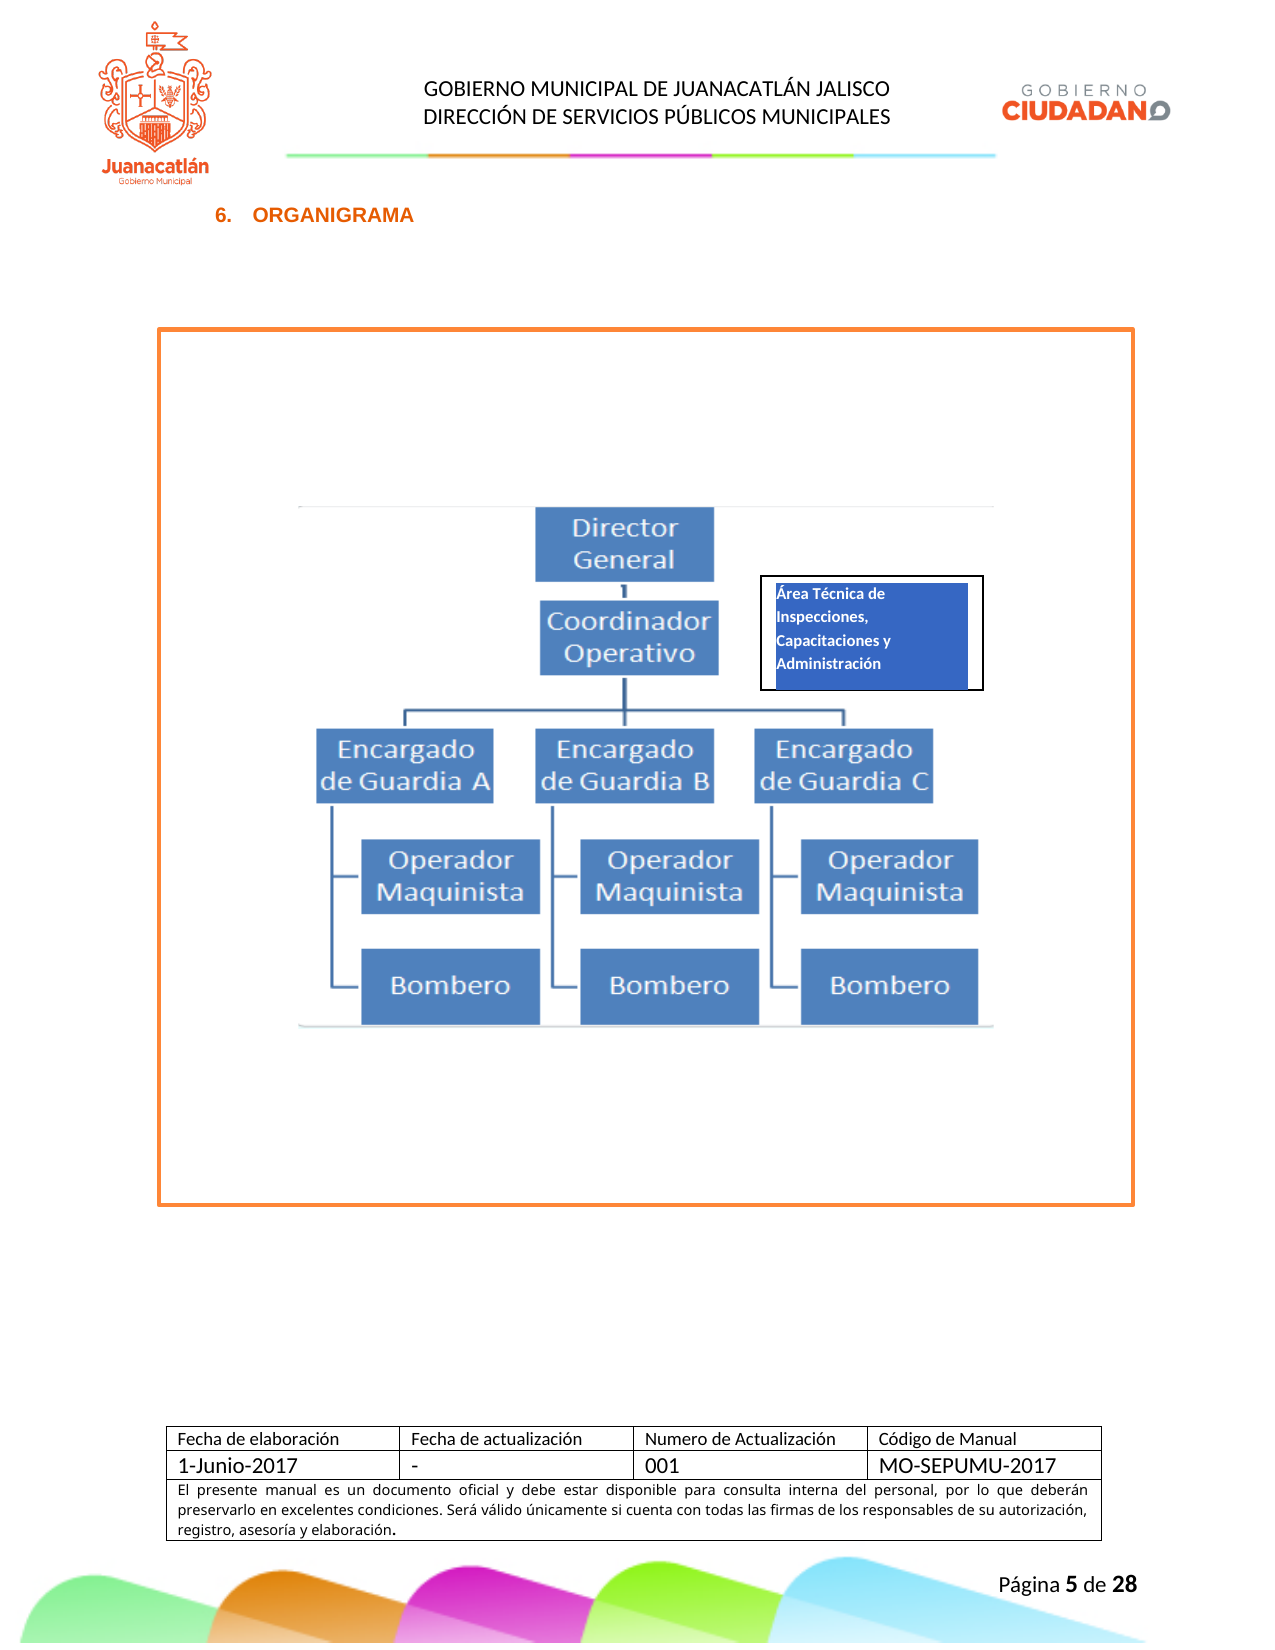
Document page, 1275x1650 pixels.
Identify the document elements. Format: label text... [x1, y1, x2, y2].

subtitle ORGANIGRAMA [215, 203, 1137, 227]
picture [0, 0, 1275, 1643]
